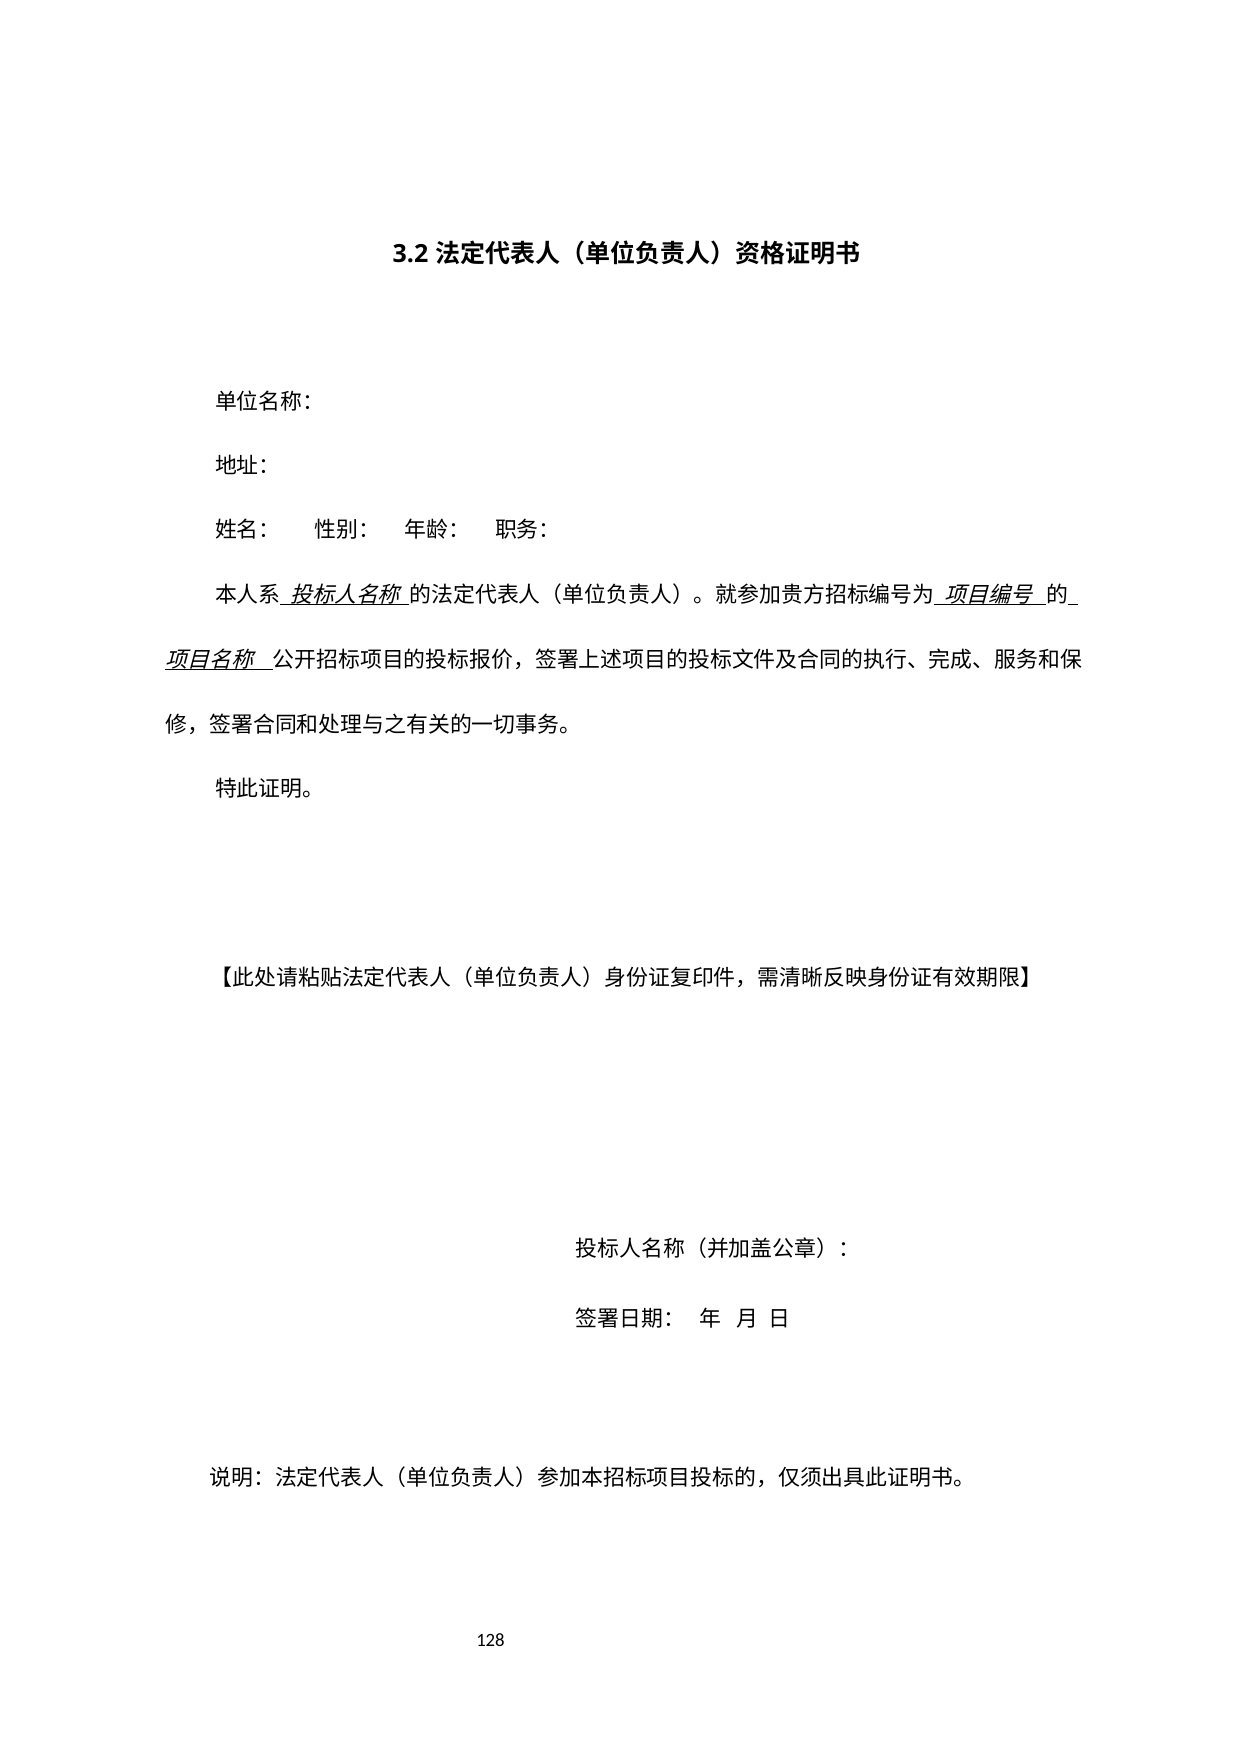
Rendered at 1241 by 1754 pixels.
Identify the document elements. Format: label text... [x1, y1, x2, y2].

text 投标人名称（并加盖公章）： [165, 1231, 1087, 1263]
text 特此证明。 [165, 770, 1087, 803]
text 本人系 投标人名称 的法定代表人（单位负责人）。就参加贵方招标编号为 项目编号 的 项目名称 公开招标项目的投标报价，签署上述项目的投标文件及合同的执行、完成、服务和保修，签署合同和处理与之有关的一切事务。 [165, 576, 1087, 739]
text 说明：法定代表人（单位负责人）参加本招标项目投标的，仅须出具此证明书。 [165, 1460, 1087, 1492]
text 【此处请粘贴法定代表人（单位负责人）身份证复印件，需清晰反映身份证有效期限】 [109, 959, 1087, 992]
text 单位名称： [165, 384, 1087, 416]
text 签署日期： 年 月 日 [165, 1301, 1087, 1333]
text 3.2 法定代表人（单位负责人）资格证明书 [165, 219, 1087, 284]
text 姓名： 性别： 年龄： 职务： [165, 512, 1087, 544]
text 地址： [165, 448, 1087, 480]
